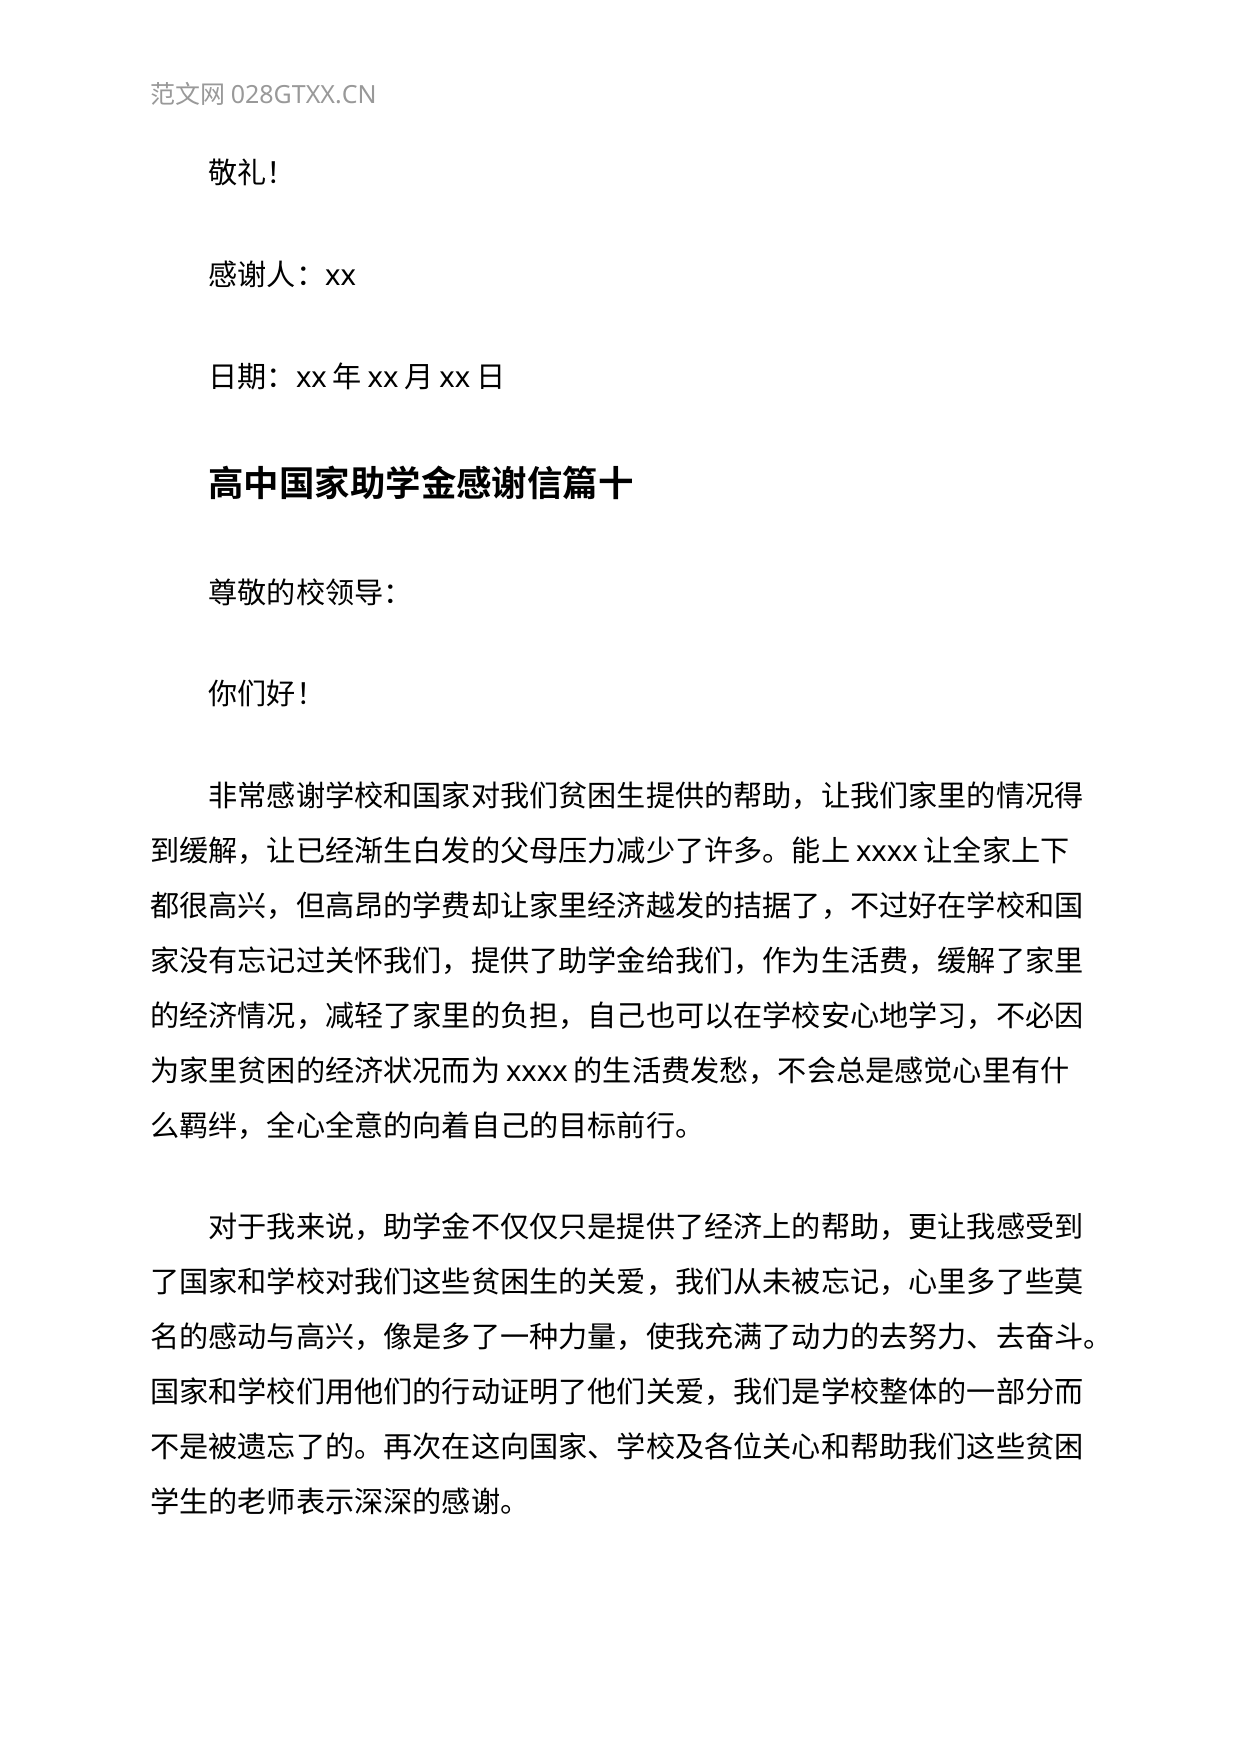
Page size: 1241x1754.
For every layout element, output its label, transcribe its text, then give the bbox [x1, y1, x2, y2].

text 对于我来说，助学金不仅仅只是提供了经济上的帮助，更让我感受到了国家和学校对我们这些贫困生的关爱，我们从未被忘记，心里多了些莫名的感动与高兴，像是多了一种力量，使我充满了动力的去努力、去奋斗。国家和学校们用他们的行动证明了他们关爱，我们是学校整体的一部分而不是被遗忘了的。再次在这向国家、学校及各位关心和帮助我们这些贫困学生的老师表示深深的感谢。 [150, 1204, 1090, 1521]
text 尊敬的校领导： [150, 569, 1090, 611]
text 你们好！ [150, 671, 1090, 713]
text 日期：xx年xx月xx日 [150, 354, 1090, 396]
text 感谢人：xx [150, 252, 1090, 294]
text 非常感谢学校和国家对我们贫困生提供的帮助，让我们家里的情况得到缓解，让已经渐生白发的父母压力减少了许多。能上xxxx让全家上下都很高兴，但高昂的学费却让家里经济越发的拮据了，不过好在学校和国家没有忘记过关怀我们，提供了助学金给我们，作为生活费，缓解了家里的经济情况，减轻了家里的负担，自己也可以在学校安心地学习，不必因为家里贫困的经济状况而为xxxx的生活费发愁，不会总是感觉心里有什么羁绊，全心全意的向着自己的目标前行。 [150, 773, 1090, 1144]
text 高中国家助学金感谢信篇十 [150, 456, 1090, 507]
text 敬礼！ [150, 150, 1090, 192]
